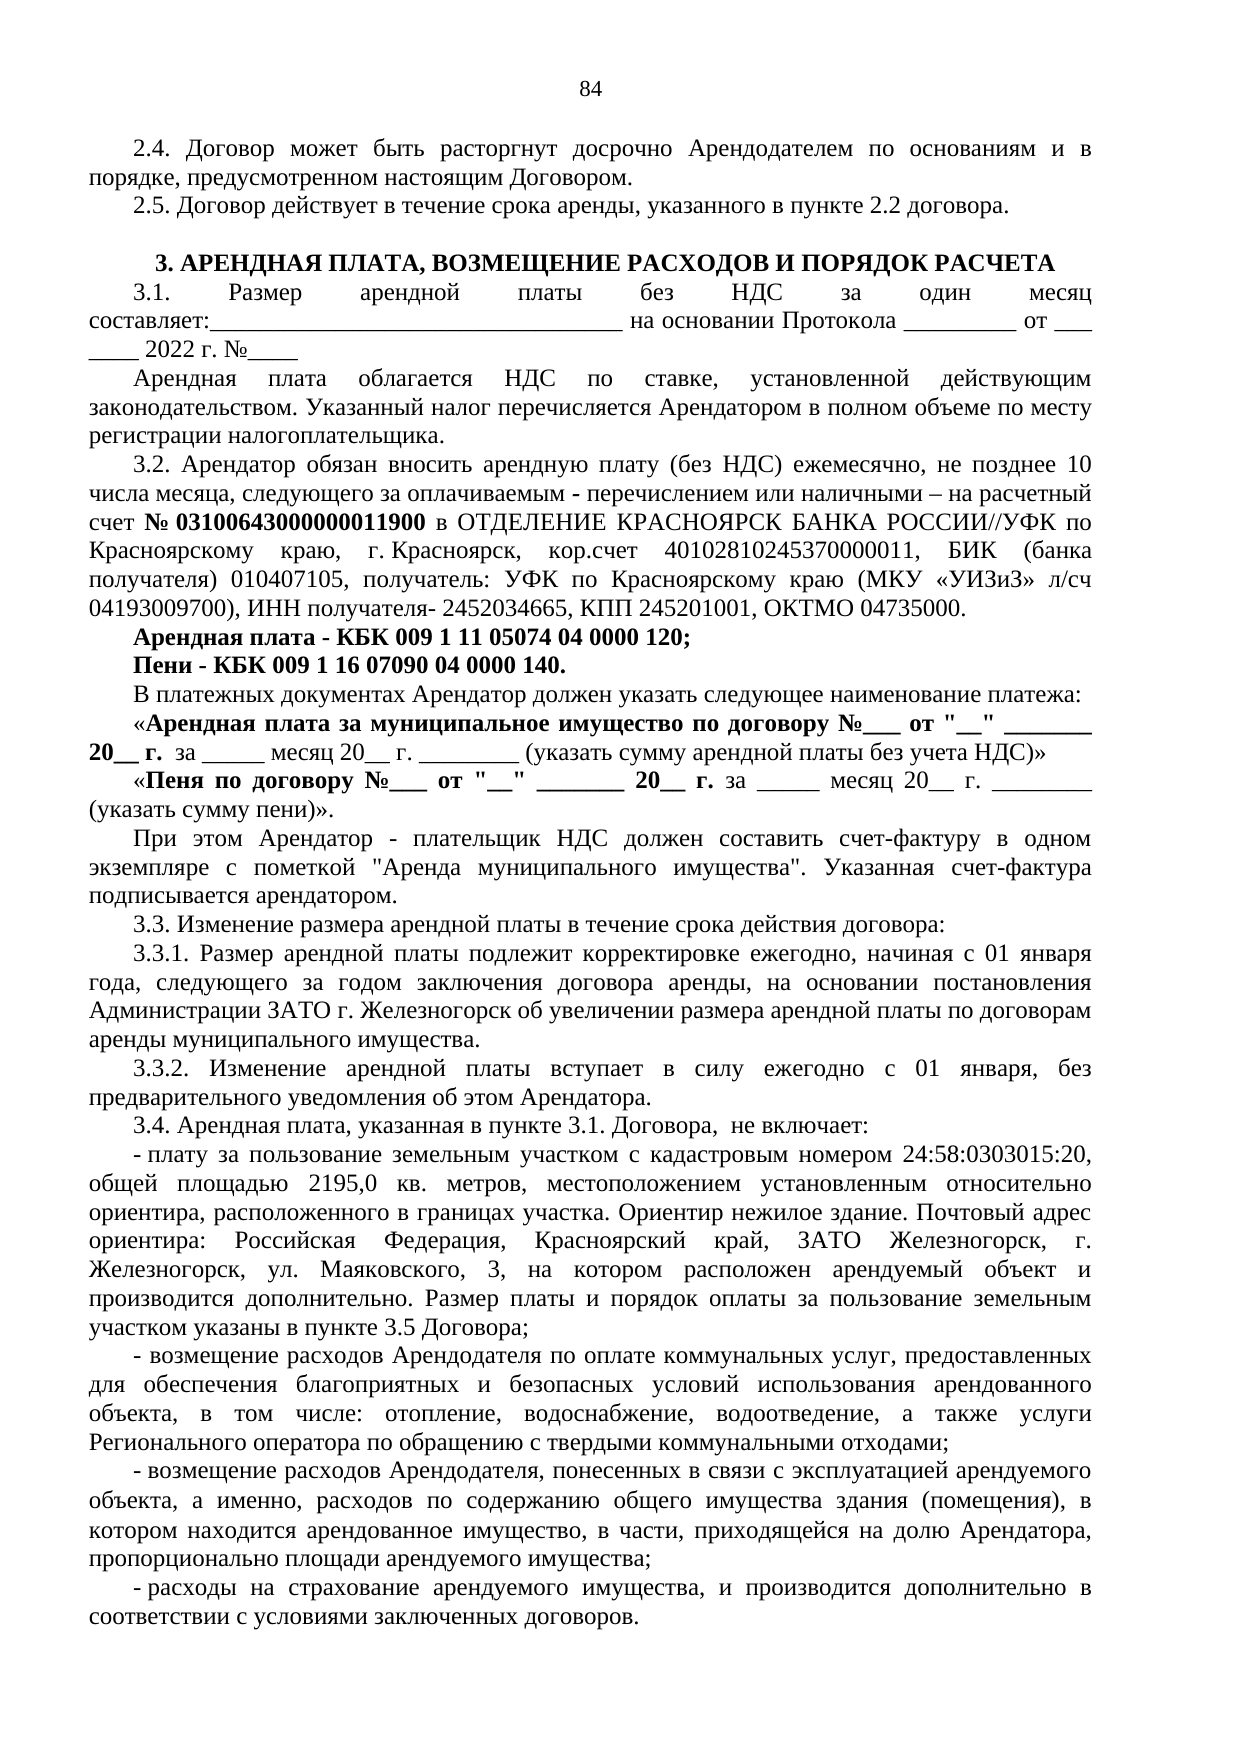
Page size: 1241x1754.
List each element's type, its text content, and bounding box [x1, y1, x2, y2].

text Арендная плата облагается НДС по ставке, установленной действующим законодательством. Указанный налог перечисляется Арендатором в полном объеме по месту регистрации налогоплательщика. [88, 363, 1092, 449]
text 3. АРЕНДНАЯ ПЛАТА, ВОЗМЕЩЕНИЕ РАСХОДОВ И ПОРЯДОК РАСЧЕТА [88, 248, 1092, 277]
text 3.1. Размер арендной платы без НДС за один месяц составляет:_________________________________ на основании Протокола _________ от ___ ____ 2022 г. №____ [88, 277, 1092, 363]
text - возмещение расходов Арендодателя, понесенных в связи с эксплуатацией арендуемого объекта, а именно, расходов по содержанию общего имущества здания (помещения), в котором находится арендованное имущество, в части, приходящейся на долю Арендатора, пропорционально площади арендуемого имущества; [88, 1455, 1092, 1572]
text 3.4. Арендная плата, указанная в пункте 3.1. Договора, не включает: [88, 1110, 1092, 1139]
text 2.4. Договор может быть расторгнут досрочно Арендодателем по основаниям и в порядке, предусмотренном настоящим Договором. [88, 133, 1092, 190]
text Пени - КБК 009 1 16 07090 04 0000 140. [88, 650, 1092, 679]
text - возмещение расходов Арендодателя по оплате коммунальных услуг, предоставленных для обеспечения благоприятных и безопасных условий использования арендованного объекта, в том числе: отопление, водоснабжение, водоотведение, а также услуги Регионального оператора по обращению с твердыми коммунальными отходами; [88, 1340, 1092, 1455]
text 3.3. Изменение размера арендной платы в течение срока действия договора: [88, 909, 1092, 938]
text Арендная плата - КБК 009 1 11 05074 04 0000 120; [88, 622, 1092, 650]
text 3.2. Арендатор обязан вносить арендную плату (без НДС) ежемесячно, не позднее 10 числа месяца, следующего за оплачиваемым - перечислением или наличными – на расчетный счет № 03100643000000011900 в ОТДЕЛЕНИЕ КРАСНОЯРСК БАНКА РОССИИ//УФК по Красноярскому краю, г. Красноярск, кор.счет 40102810245370000011, БИК (банка получателя) 010407105, получатель: УФК по Красноярскому краю (МКУ «УИЗиЗ» л/сч 04193009700), ИНН получателя- 2452034665, КПП 245201001, ОКТМО 04735000. [88, 449, 1092, 622]
text В платежных документах Арендатор должен указать следующее наименование платежа: [88, 679, 1092, 708]
text 3.3.2. Изменение арендной платы вступает в силу ежегодно с 01 января, без предварительного уведомления об этом Арендатора. [88, 1053, 1092, 1110]
text «Пеня по договору №___ от "__" _______ 20__ г. за _____ месяц 20__ г. ________ (указать сумму пени)». [88, 765, 1092, 823]
text - расходы на страхование арендуемого имущества, и производится дополнительно в соответствии с условиями заключенных договоров. [88, 1572, 1092, 1630]
text «Арендная плата за муниципальное имущество по договору №___ от "__" _______ 20__ г. за _____ месяц 20__ г. ________ (указать сумму арендной платы без учета НДС)» [88, 708, 1092, 765]
text 3.3.1. Размер арендной платы подлежит корректировке ежегодно, начиная с 01 января года, следующего за годом заключения договора аренды, на основании постановления Администрации ЗАТО г. Железногорск об увеличении размера арендной платы по договорам аренды муниципального имущества. [88, 938, 1092, 1053]
text 2.5. Договор действует в течение срока аренды, указанного в пункте 2.2 договора. [88, 190, 1092, 219]
text - плату за пользование земельным участком с кадастровым номером 24:58:0303015:20, общей площадью 2195,0 кв. метров, местоположением установленным относительно ориентира, расположенного в границах участка. Ориентир нежилое здание. Почтовый адрес ориентира: Российская Федерация, Красноярский край, ЗАТО Железногорск, г. Железногорск, ул. Маяковского, 3, на котором расположен арендуемый объект и производится дополнительно. Размер платы и порядок оплаты за пользование земельным участком указаны в пункте 3.5 Договора; [88, 1139, 1092, 1340]
text При этом Арендатор - плательщик НДС должен составить счет-фактуру в одном экземпляре с пометкой "Аренда муниципального имущества". Указанная счет-фактура подписывается арендатором. [88, 823, 1092, 909]
